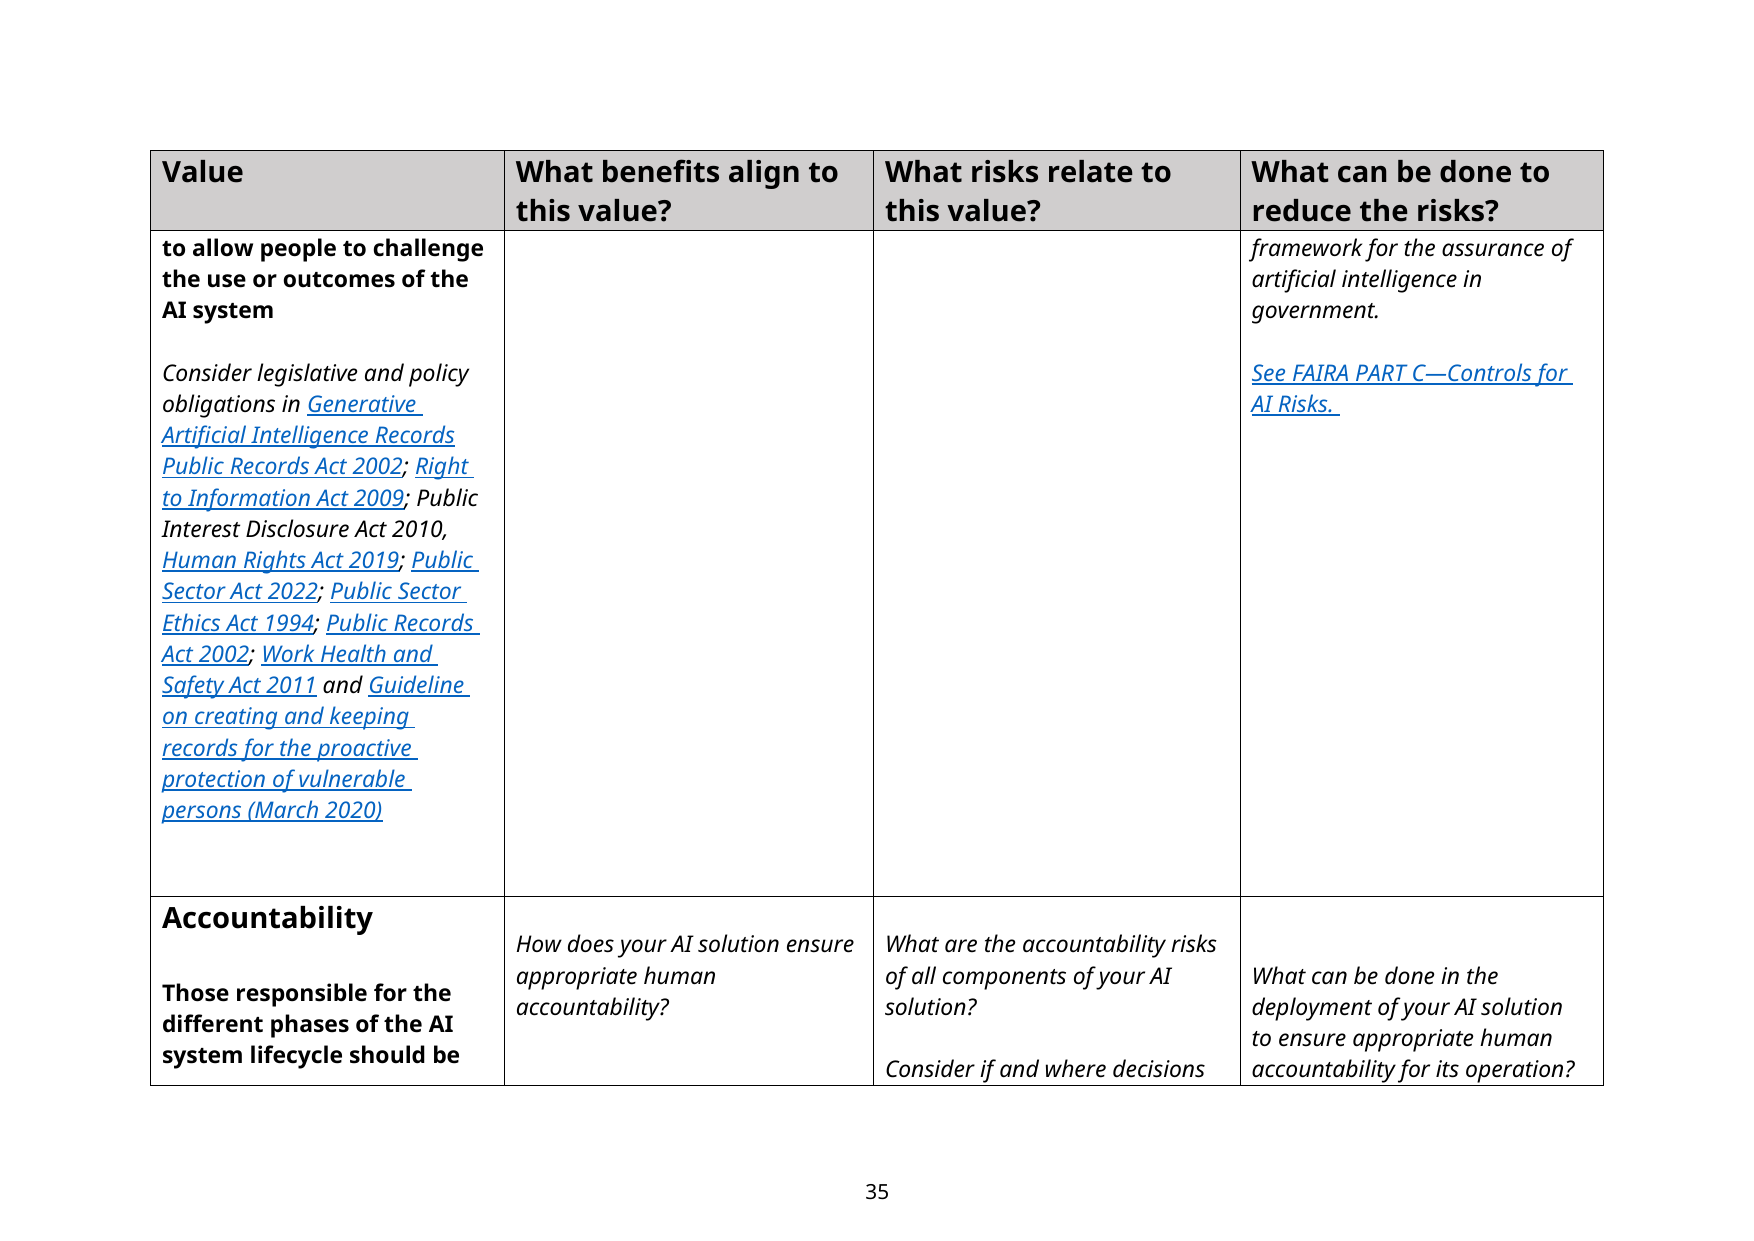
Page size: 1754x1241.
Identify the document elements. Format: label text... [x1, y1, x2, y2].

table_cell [874, 897, 1240, 1085]
table_header What benefits align to this value? [505, 151, 873, 230]
table_header Value [151, 151, 504, 230]
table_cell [1241, 897, 1603, 1085]
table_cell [151, 897, 504, 1085]
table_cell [505, 897, 873, 1085]
table_header What risks relate to this value? [874, 151, 1240, 230]
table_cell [505, 231, 873, 896]
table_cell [1241, 231, 1603, 896]
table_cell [874, 231, 1240, 896]
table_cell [151, 231, 504, 896]
table_header What can be done to reduce the risks? [1241, 151, 1603, 230]
